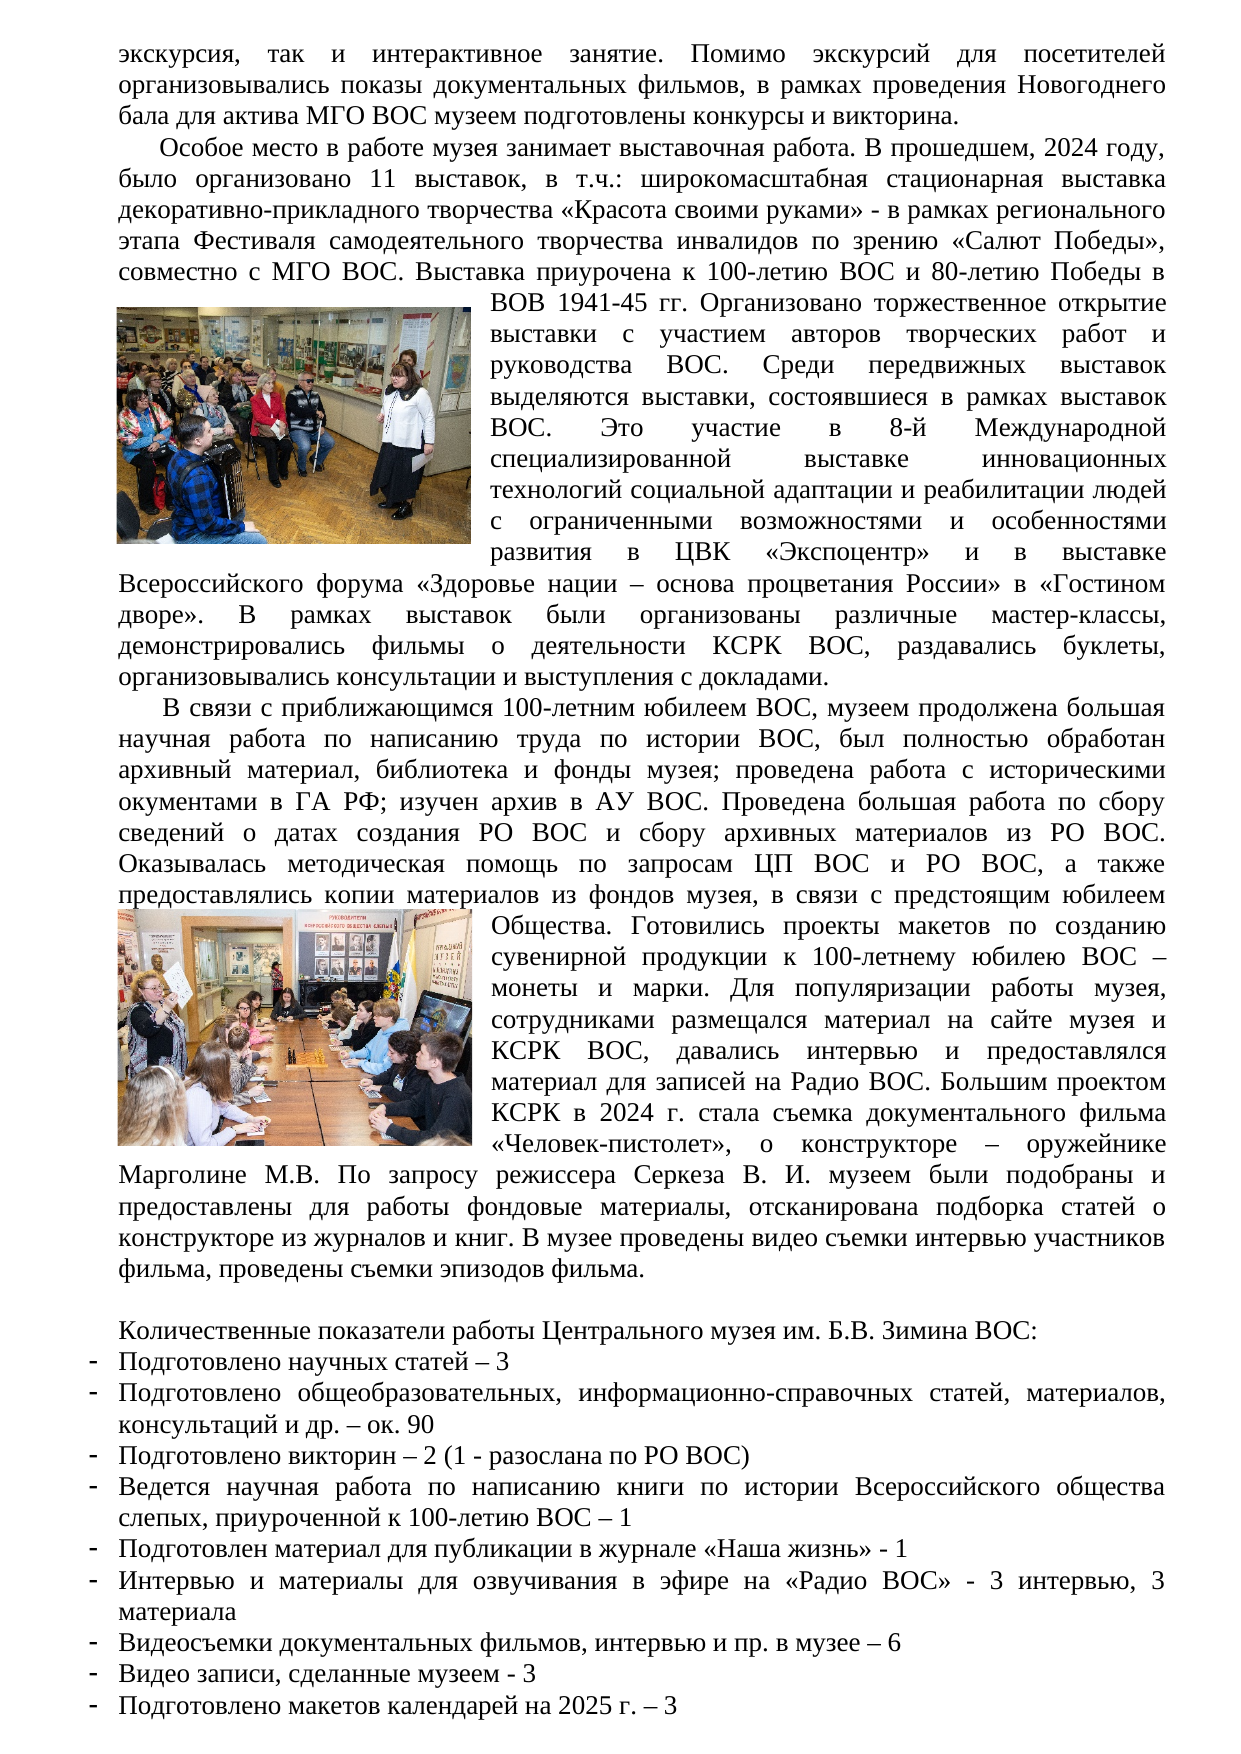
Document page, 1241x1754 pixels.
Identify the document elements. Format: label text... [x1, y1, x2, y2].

picture [116, 307, 471, 544]
list Подготовлено научных статей – 3 [88, 1345, 1167, 1377]
text В связи с приближающимся 100-летним юбилеем ВОС, музеем продолжена большая научная работа по написанию труда по истории ВОС, был полностью обработан архивный материал, библиотека и фонды музея; проведена работа с историческими окументами в ГА РФ; изучен архив в АУ ВОС. Проведена большая работа по сбору сведений о датах создания РО ВОС и сбору архивных материалов из РО ВОС. Оказывалась методическая помощь по запросам ЦП ВОС и РО ВОС, а также предоставлялись копии материалов из фондов музея, в связи с предстоящим юбилеем Общества. Готовились проекты макетов по созданию сувенирной продукции к 100-летнему юбилею ВОС – монеты и марки. Для популяризации работы музея, сотрудниками размещался материал на сайте музея и КСРК ВОС, давались интервью и предоставлялся материал для записей на Радио ВОС. Большим проектом КСРК в 2024 г. стала съемка документального фильма «Человек-пистолет», о конструкторе – оружейнике Марголине М.В. По запросу режиссера Серкеза В. И. музеем были подобраны и предоставлены для работы фондовые материалы, отсканирована подборка статей о конструкторе из журналов и книг. В музее проведены видео съемки интервью участников фильма, проведены съемки эпизодов фильма. [118, 691, 1167, 1283]
list Видео записи, сделанные музеем - 3 [88, 1657, 1167, 1689]
text Количественные показатели работы Центрального музея им. Б.В. Зимина ВОС: [118, 1314, 1167, 1345]
list Подготовлен материал для публикации в журнале «Наша жизнь» - 1 [88, 1533, 1167, 1564]
list Видеосъемки документальных фильмов, интервью и пр. в музее – 6 [88, 1626, 1167, 1657]
list Интервью и материалы для озвучивания в эфире на «Радио ВОС» - 3 интервью, 3 материала [88, 1564, 1167, 1626]
list Подготовлено викторин – 2 (1 - разослана по РО ВОС) [88, 1439, 1167, 1470]
list Ведется научная работа по написанию книги по истории Всероссийского общества слепых, приуроченной к 100-летию ВОС – 1 [88, 1470, 1167, 1533]
picture [117, 909, 473, 1146]
list Подготовлено общеобразовательных, информационно-справочных статей, материалов, консультаций и др. – ок. 90 [88, 1377, 1167, 1439]
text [118, 37, 1167, 131]
list Подготовлено макетов календарей на 2025 г. – 3 [88, 1689, 1167, 1720]
text Особое место в работе музея занимает выставочная работа. В прошедшем, 2024 году, было организовано 11 выставок, в т.ч.: широкомасштабная стационарная выставка декоративно-прикладного творчества «Красота своими руками» - в рамках регионального этапа Фестиваля самодеятельного творчества инвалидов по зрению «Салют Победы», совместно с МГО ВОС. Выставка приурочена к 100-летию ВОС и 80-летию Победы в ВОВ 1941-45 гг. Организовано торжественное открытие выставки с участием авторов творческих работ и руководства ВОС. Среди передвижных выставок выделяются выставки, состоявшиеся в рамках выставок ВОС. Это участие в 8-й Международной специализированной выставке инновационных технологий социальной адаптации и реабилитации людей с ограниченными возможностями и особенностями развития в ЦВК «Экспоцентр» и в выставке Всероссийского форума «Здоровье нации – основа процветания России» в «Гостином дворе». В рамках выставок были организованы различные мастер-классы, демонстрировались фильмы о деятельности КСРК ВОС, раздавались буклеты, организовывались консультации и выступления с докладами. [118, 131, 1167, 691]
